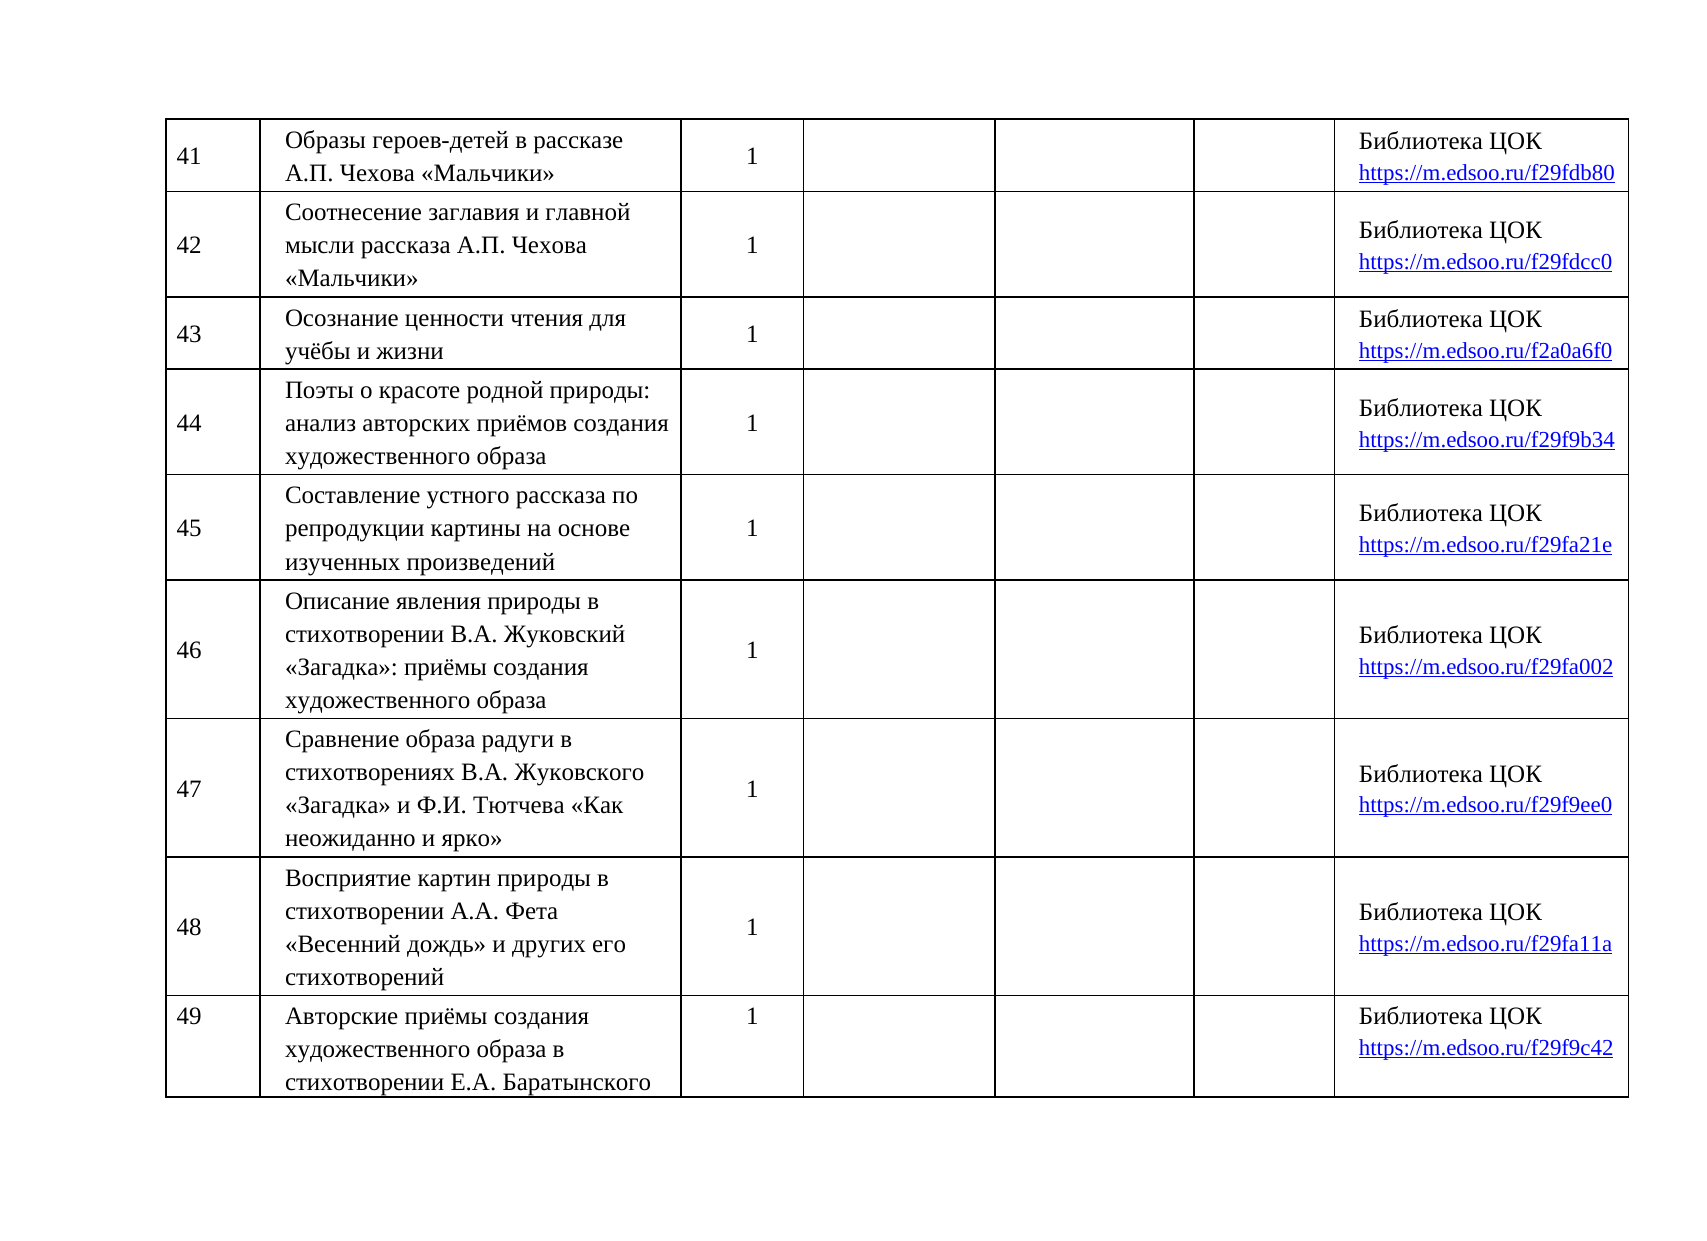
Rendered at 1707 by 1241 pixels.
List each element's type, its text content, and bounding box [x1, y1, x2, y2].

table_cell Библиотека ЦОК https://m.edsoo.ru/f29f9ee0 [1335, 719, 1628, 856]
table_cell 44 [167, 370, 259, 474]
table_cell [996, 298, 1193, 368]
table_cell 48 [167, 858, 259, 994]
table_cell 1 [682, 858, 803, 994]
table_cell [261, 996, 680, 1096]
table_cell [804, 298, 994, 368]
table_cell Библиотека ЦОК https://m.edsoo.ru/f29fa002 [1335, 581, 1628, 718]
table_cell 43 [167, 298, 259, 368]
table_cell [1195, 719, 1334, 856]
table_cell Библиотека ЦОК https://m.edsoo.ru/f29f9b34 [1335, 370, 1628, 474]
table_cell [996, 858, 1193, 994]
table_cell [996, 996, 1193, 1096]
table_cell [1195, 858, 1334, 994]
table_cell 42 [167, 192, 259, 296]
table_cell 1 [682, 298, 803, 368]
table_cell 1 [682, 370, 803, 474]
table_cell [1195, 120, 1334, 191]
table_cell [804, 996, 994, 1096]
table_cell [804, 475, 994, 579]
table_cell Сравнение образа радуги в стихотворениях В.А. Жуковского «Загадка» и Ф.И. Тютчева «Как неожиданно и ярко» [261, 719, 680, 856]
table_cell [996, 581, 1193, 718]
table_cell [804, 581, 994, 718]
table_cell [804, 719, 994, 856]
table_cell [996, 120, 1193, 191]
table_cell 1 [682, 120, 803, 191]
table_cell Описание явления природы в стихотворении В.А. Жуковский «Загадка»: приёмы создания художественного образа [261, 581, 680, 718]
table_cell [1335, 996, 1628, 1096]
table_cell Соотнесение заглавия и главной мысли рассказа А.П. Чехова «Мальчики» [261, 192, 680, 296]
table_cell [996, 370, 1193, 474]
table_cell 1 [682, 475, 803, 579]
table_cell [1195, 192, 1334, 296]
table_cell Поэты о красоте родной природы: анализ авторских приёмов создания художественного образа [261, 370, 680, 474]
table_cell [996, 192, 1193, 296]
table_cell 1 [682, 996, 803, 1096]
table_cell Библиотека ЦОК https://m.edsoo.ru/f29fa11a [1335, 858, 1628, 994]
table_cell [996, 719, 1193, 856]
table_cell 45 [167, 475, 259, 579]
table_cell Библиотека ЦОК https://m.edsoo.ru/f2a0a6f0 [1335, 298, 1628, 368]
table_cell Осознание ценности чтения для учёбы и жизни [261, 298, 680, 368]
table_cell 47 [167, 719, 259, 856]
table_cell 1 [682, 192, 803, 296]
table_cell Библиотека ЦОК https://m.edsoo.ru/f29fa21e [1335, 475, 1628, 579]
table_cell Восприятие картин природы в стихотворении А.А. Фета «Весенний дождь» и других его стихотворений [261, 858, 680, 994]
table_cell Библиотека ЦОК https://m.edsoo.ru/f29fdcc0 [1335, 192, 1628, 296]
table_cell Составление устного рассказа по репродукции картины на основе изученных произведений [261, 475, 680, 579]
table_cell [804, 120, 994, 191]
table_cell Образы героев-детей в рассказе А.П. Чехова «Мальчики» [261, 120, 680, 191]
table_cell [1195, 298, 1334, 368]
table_cell 41 [167, 120, 259, 191]
table_cell [1195, 581, 1334, 718]
table_cell Библиотека ЦОК https://m.edsoo.ru/f29fdb80 [1335, 120, 1628, 191]
table_cell 1 [682, 719, 803, 856]
table_cell [804, 858, 994, 994]
table_cell [804, 192, 994, 296]
table_cell 49 [167, 996, 259, 1096]
table_cell [996, 475, 1193, 579]
table_cell [1195, 996, 1334, 1096]
table_cell 1 [682, 581, 803, 718]
table_cell [804, 370, 994, 474]
table_cell 46 [167, 581, 259, 718]
table_cell [1195, 370, 1334, 474]
table_cell [1195, 475, 1334, 579]
